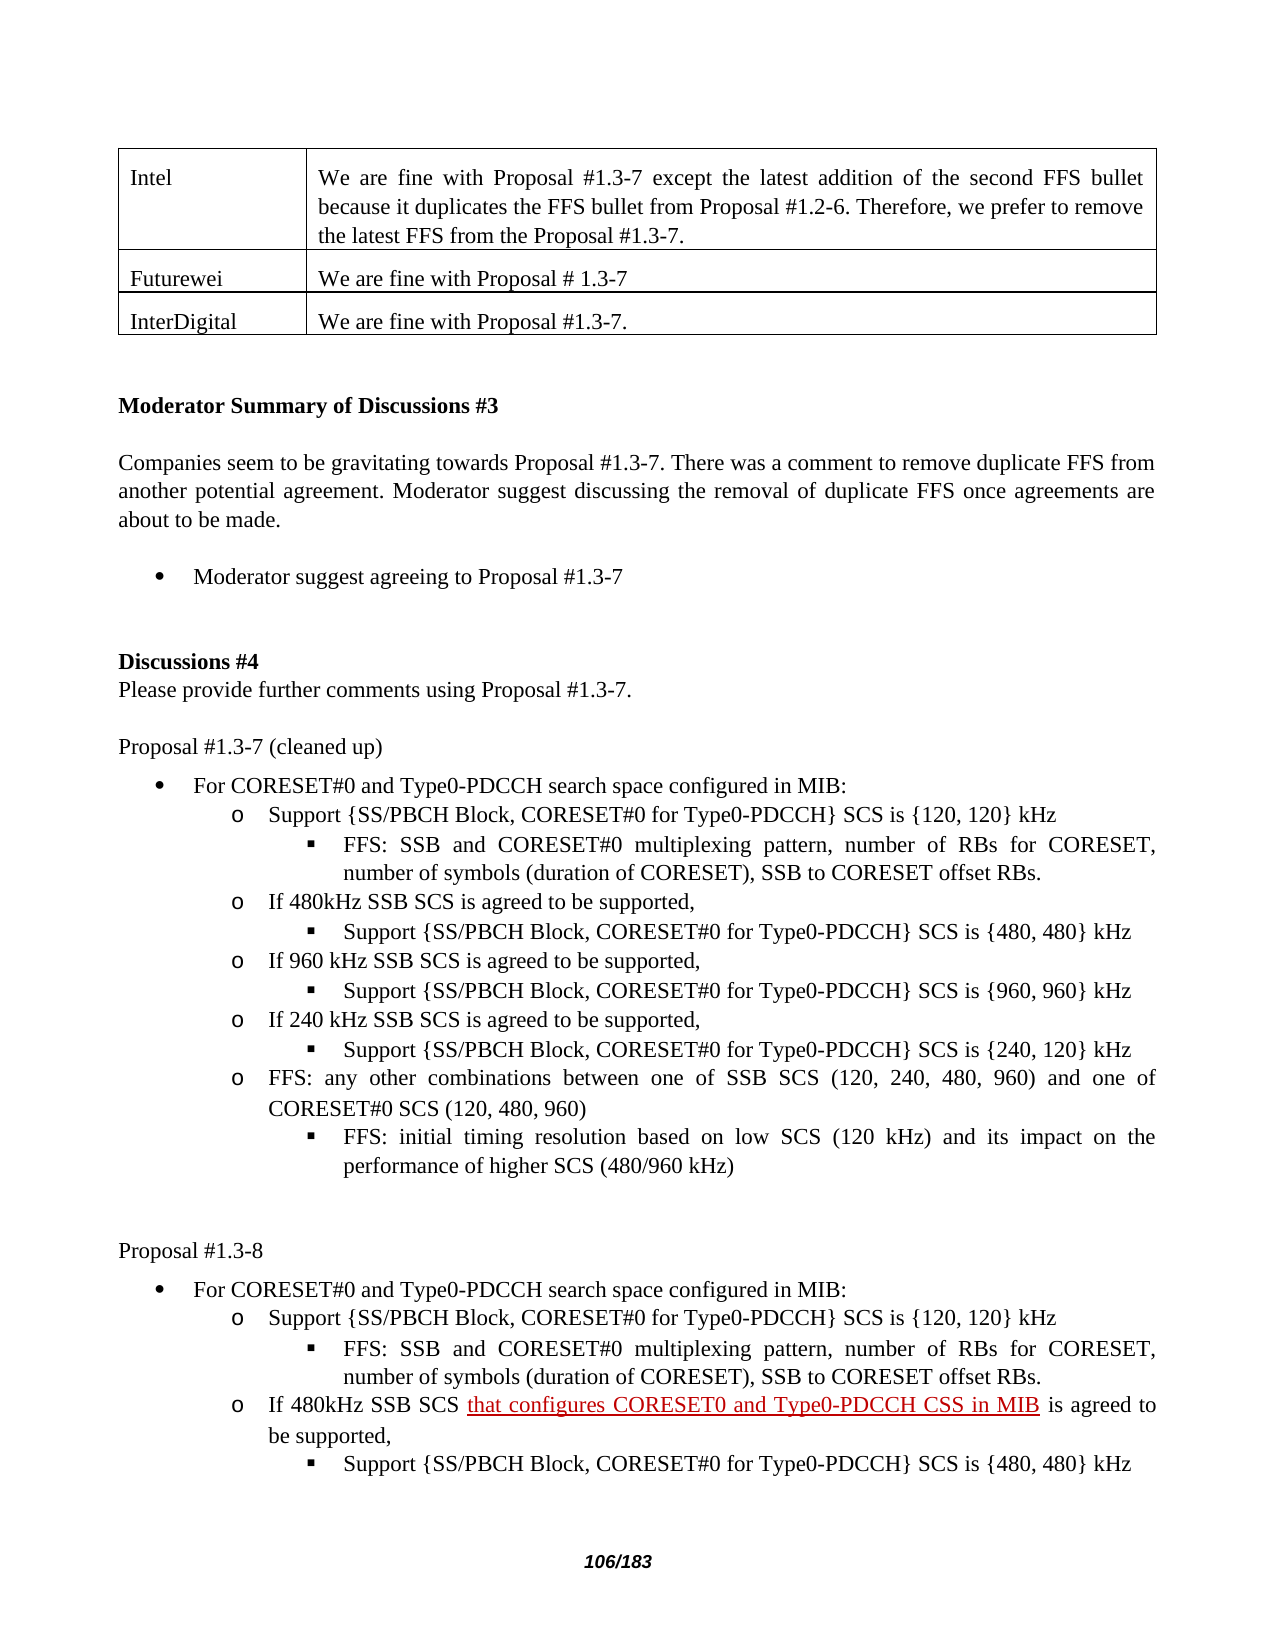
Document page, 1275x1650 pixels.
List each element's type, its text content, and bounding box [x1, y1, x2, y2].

list If 480kHz SSB SCS is agreed to be supported, [231, 888, 1157, 916]
list Support {SS/PBCH Block, CORESET#0 for Type0-PDCCH} SCS is {480, 480} kHz [306, 918, 1157, 945]
list For CORESET#0 and Type0-PDCCH search space configured in MIB: [156, 1276, 1157, 1302]
list For CORESET#0 and Type0-PDCCH search space configured in MIB: [156, 772, 1157, 798]
list Support {SS/PBCH Block, CORESET#0 for Type0-PDCCH} SCS is {240, 120} kHz [306, 1036, 1157, 1062]
list Support {SS/PBCH Block, CORESET#0 for Type0-PDCCH} SCS is {120, 120} kHz [231, 801, 1157, 829]
list If 960 kHz SSB SCS is agreed to be supported, [231, 947, 1157, 975]
list Support {SS/PBCH Block, CORESET#0 for Type0-PDCCH} SCS is {480, 480} kHz [306, 1450, 1157, 1477]
subtitle Proposal #1.3-8 [118, 1237, 1157, 1263]
subtitle Proposal #1.3-7 (cleaned up) [118, 733, 1157, 760]
list FFS: SSB and CORESET#0 multiplexing pattern, number of RBs for CORESET, number of symbols (duration of CORESET), SSB to CORESET offset RBs. [306, 831, 1157, 886]
list Support {SS/PBCH Block, CORESET#0 for Type0-PDCCH} SCS is {960, 960} kHz [306, 977, 1157, 1003]
table_cell We are fine with Proposal #1.3-7. [307, 293, 1156, 334]
table_cell We are fine with Proposal # 1.3-7 [307, 250, 1156, 291]
text Companies seem to be gravitating towards Proposal #1.3-7. There was a comment to remove duplicate FFS from another potential agreement. Moderator suggest discussing the removal of duplicate FFS once agreements are about to be made. [118, 449, 1157, 532]
list FFS: any other combinations between one of SSB SCS (120, 240, 480, 960) and one of CORESET#0 SCS (120, 480, 960) [231, 1064, 1157, 1121]
list FFS: initial timing resolution based on low SCS (120 kHz) and its impact on the performance of higher SCS (480/960 kHz) [306, 1123, 1157, 1178]
table_cell Intel [119, 149, 306, 249]
list Moderator suggest agreeing to Proposal #1.3-7 [156, 563, 1157, 589]
list If 240 kHz SSB SCS is agreed to be supported, [231, 1006, 1157, 1034]
table_cell InterDigital [119, 293, 306, 334]
table_cell We are fine with Proposal #1.3-7 except the latest addition of the second FFS bullet because it duplicates the FFS bullet from Proposal #1.2-6. Therefore, we prefer to remove the latest FFS from the Proposal #1.3-7. [307, 149, 1156, 249]
text Discussions #4 [118, 648, 1157, 674]
list If 480kHz SSB SCS that configures CORESET0 and Type0-PDCCH CSS in MIB is agreed to be supported, [231, 1392, 1157, 1448]
list FFS: SSB and CORESET#0 multiplexing pattern, number of RBs for CORESET, number of symbols (duration of CORESET), SSB to CORESET offset RBs. [306, 1335, 1157, 1389]
text Moderator Summary of Discussions #3 [118, 392, 1157, 418]
list Support {SS/PBCH Block, CORESET#0 for Type0-PDCCH} SCS is {120, 120} kHz [231, 1304, 1157, 1332]
text Please provide further comments using Proposal #1.3-7. [118, 676, 1157, 703]
table_cell Futurewei [119, 250, 306, 291]
